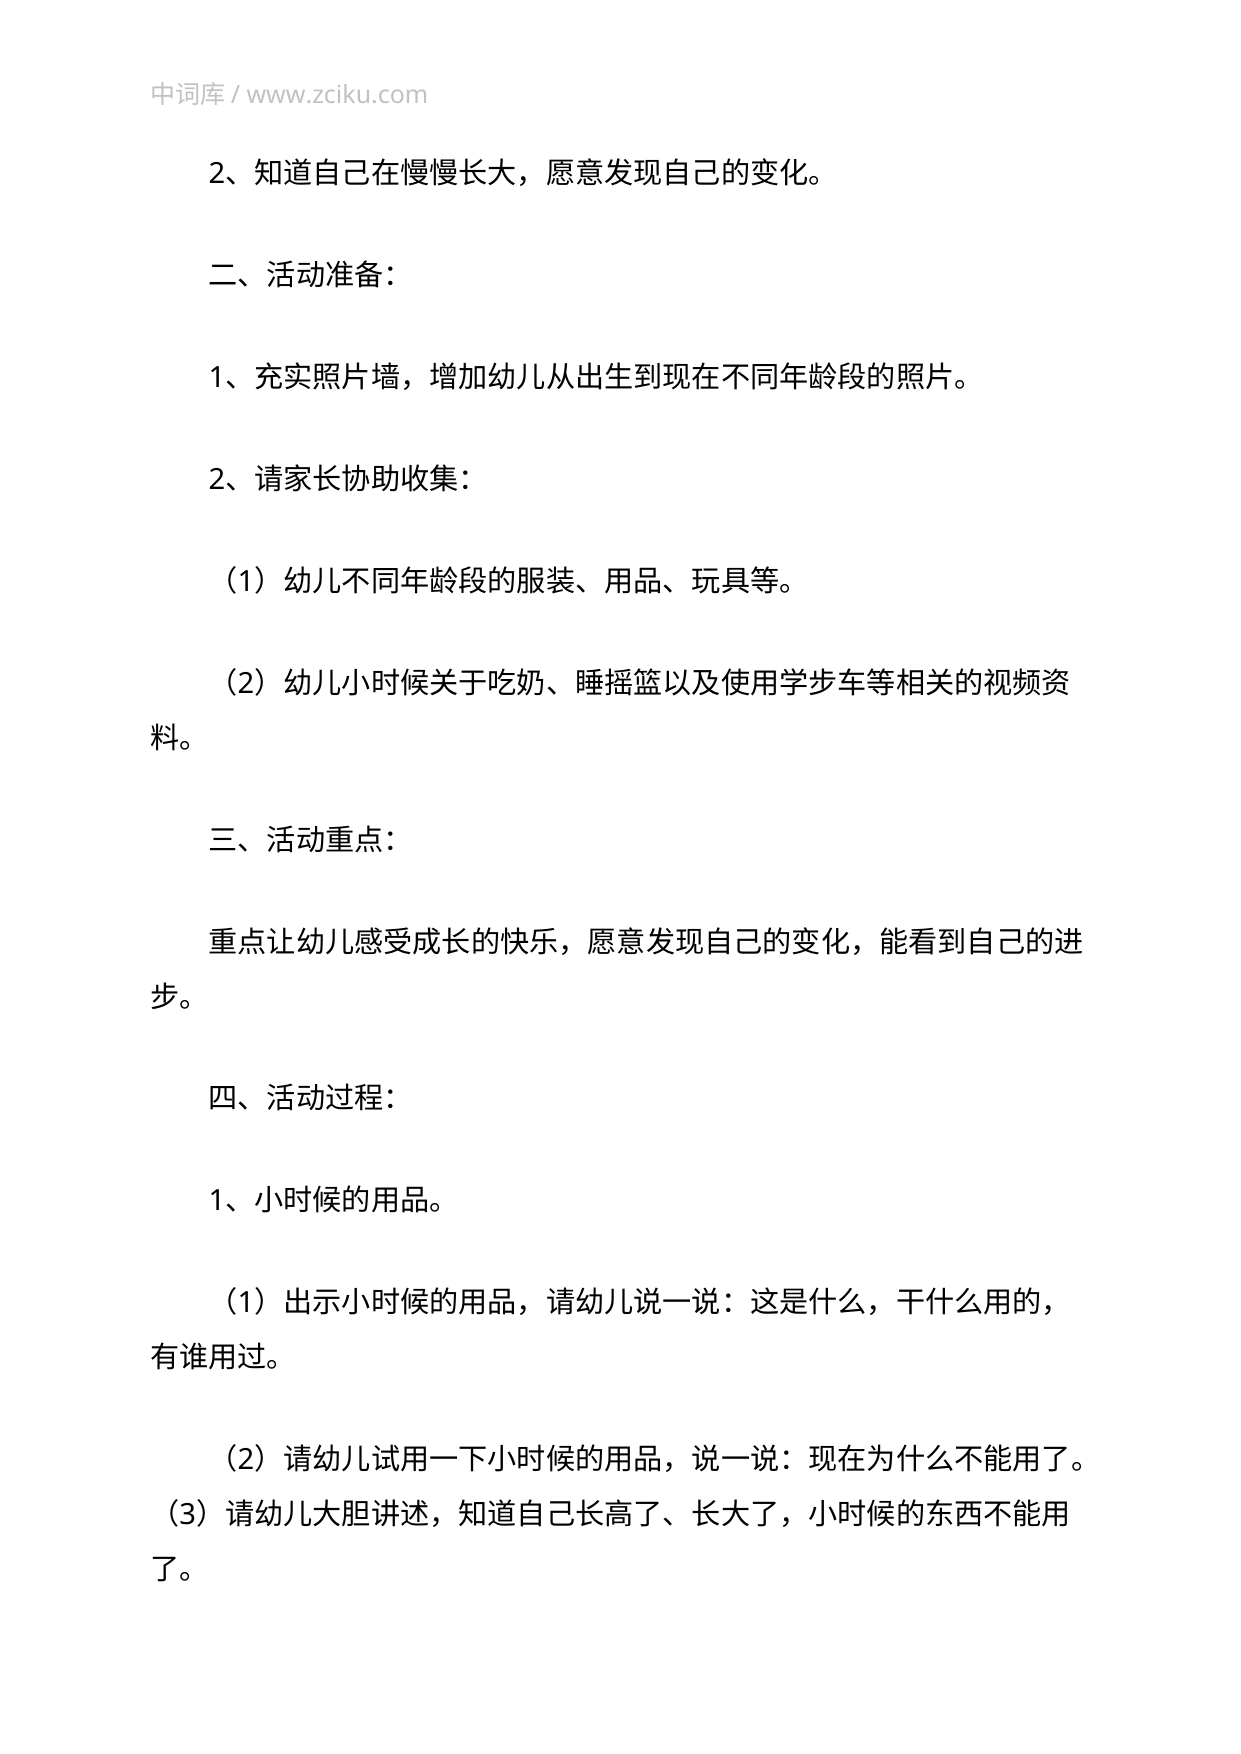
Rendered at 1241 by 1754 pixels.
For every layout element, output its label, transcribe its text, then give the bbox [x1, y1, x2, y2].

text 重点让幼儿感受成长的快乐，愿意发现自己的变化，能看到自己的进步。 [150, 918, 1090, 1015]
text （1）幼儿不同年龄段的服装、用品、玩具等。 [150, 558, 1090, 600]
text 三、活动重点： [150, 816, 1090, 859]
text 二、活动准备： [150, 252, 1090, 294]
text 1、充实照片墙，增加幼儿从出生到现在不同年龄段的照片。 [150, 354, 1090, 396]
text （2）幼儿小时候关于吃奶、睡摇篮以及使用学步车等相关的视频资料。 [150, 660, 1090, 757]
text 四、活动过程： [150, 1075, 1090, 1117]
text 2、知道自己在慢慢长大，愿意发现自己的变化。 [150, 150, 1090, 192]
text 1、小时候的用品。 [150, 1177, 1090, 1219]
text （2）请幼儿试用一下小时候的用品，说一说：现在为什么不能用了。（3）请幼儿大胆讲述，知道自己长高了、长大了，小时候的东西不能用了。 [150, 1435, 1090, 1588]
text 2、请家长协助收集： [150, 456, 1090, 498]
text （1）出示小时候的用品，请幼儿说一说：这是什么，干什么用的，有谁用过。 [150, 1279, 1090, 1376]
